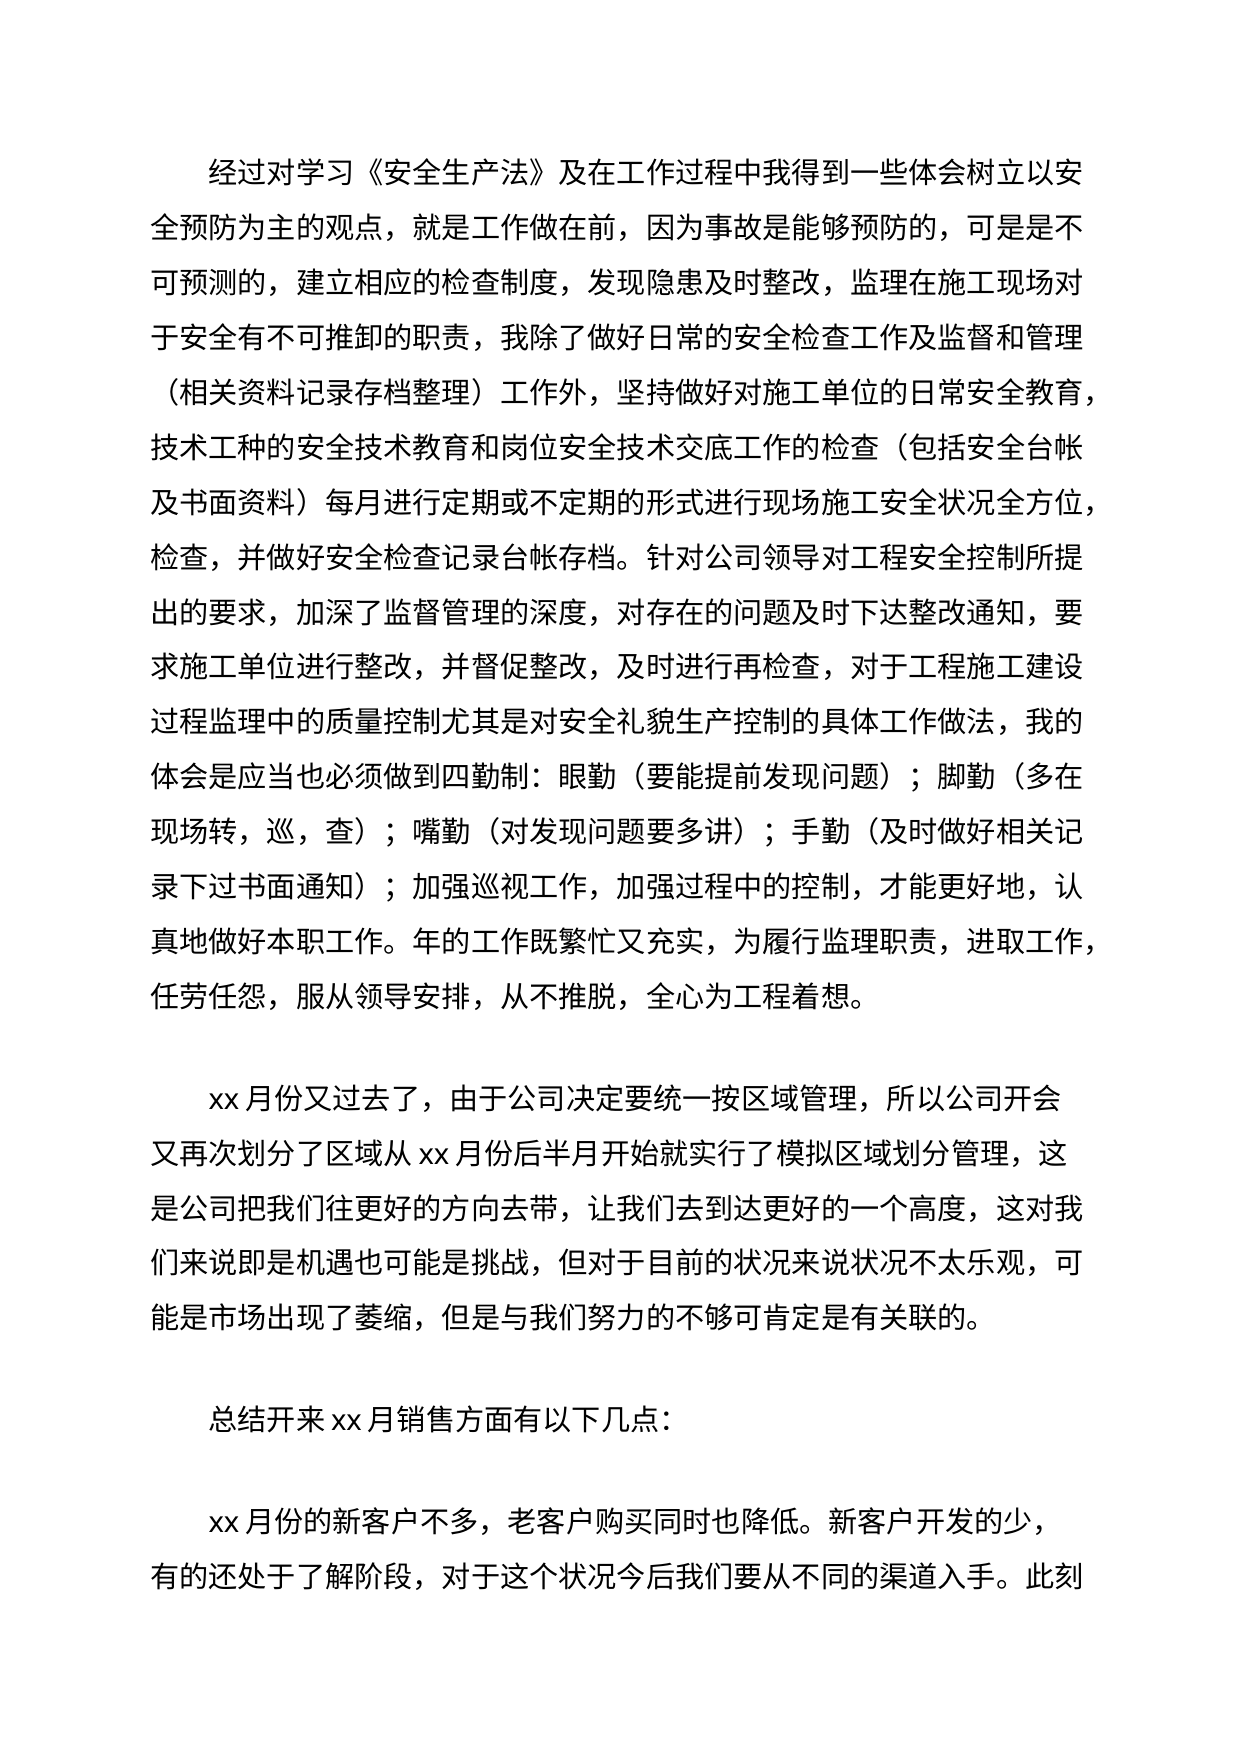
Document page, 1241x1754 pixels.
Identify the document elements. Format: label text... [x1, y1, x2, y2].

text xx月份又过去了，由于公司决定要统一按区域管理，所以公司开会又再次划分了区域从xx月份后半月开始就实行了模拟区域划分管理，这是公司把我们往更好的方向去带，让我们去到达更好的一个高度，这对我们来说即是机遇也可能是挑战，但对于目前的状况来说状况不太乐观，可能是市场出现了萎缩，但是与我们努力的不够可肯定是有关联的。 [150, 1075, 1090, 1337]
text 经过对学习《安全生产法》及在工作过程中我得到一些体会树立以安全预防为主的观点，就是工作做在前，因为事故是能够预防的，可是是不可预测的，建立相应的检查制度，发现隐患及时整改，监理在施工现场对于安全有不可推卸的职责，我除了做好日常的安全检查工作及监督和管理（相关资料记录存档整理）工作外，坚持做好对施工单位的日常安全教育，技术工种的安全技术教育和岗位安全技术交底工作的检查（包括安全台帐及书面资料）每月进行定期或不定期的形式进行现场施工安全状况全方位，检查，并做好安全检查记录台帐存档。针对公司领导对工程安全控制所提出的要求，加深了监督管理的深度，对存在的问题及时下达整改通知，要求施工单位进行整改，并督促整改，及时进行再检查，对于工程施工建设过程监理中的质量控制尤其是对安全礼貌生产控制的具体工作做法，我的体会是应当也必须做到四勤制：眼勤（要能提前发现问题）；脚勤（多在现场转，巡，查）；嘴勤（对发现问题要多讲）；手勤（及时做好相关记录下过书面通知）；加强巡视工作，加强过程中的控制，才能更好地，认真地做好本职工作。年的工作既繁忙又充实，为履行监理职责，进取工作，任劳任怨，服从领导安排，从不推脱，全心为工程着想。 [150, 150, 1090, 1016]
text 总结开来xx月销售方面有以下几点： [150, 1397, 1090, 1439]
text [150, 1499, 1090, 1596]
